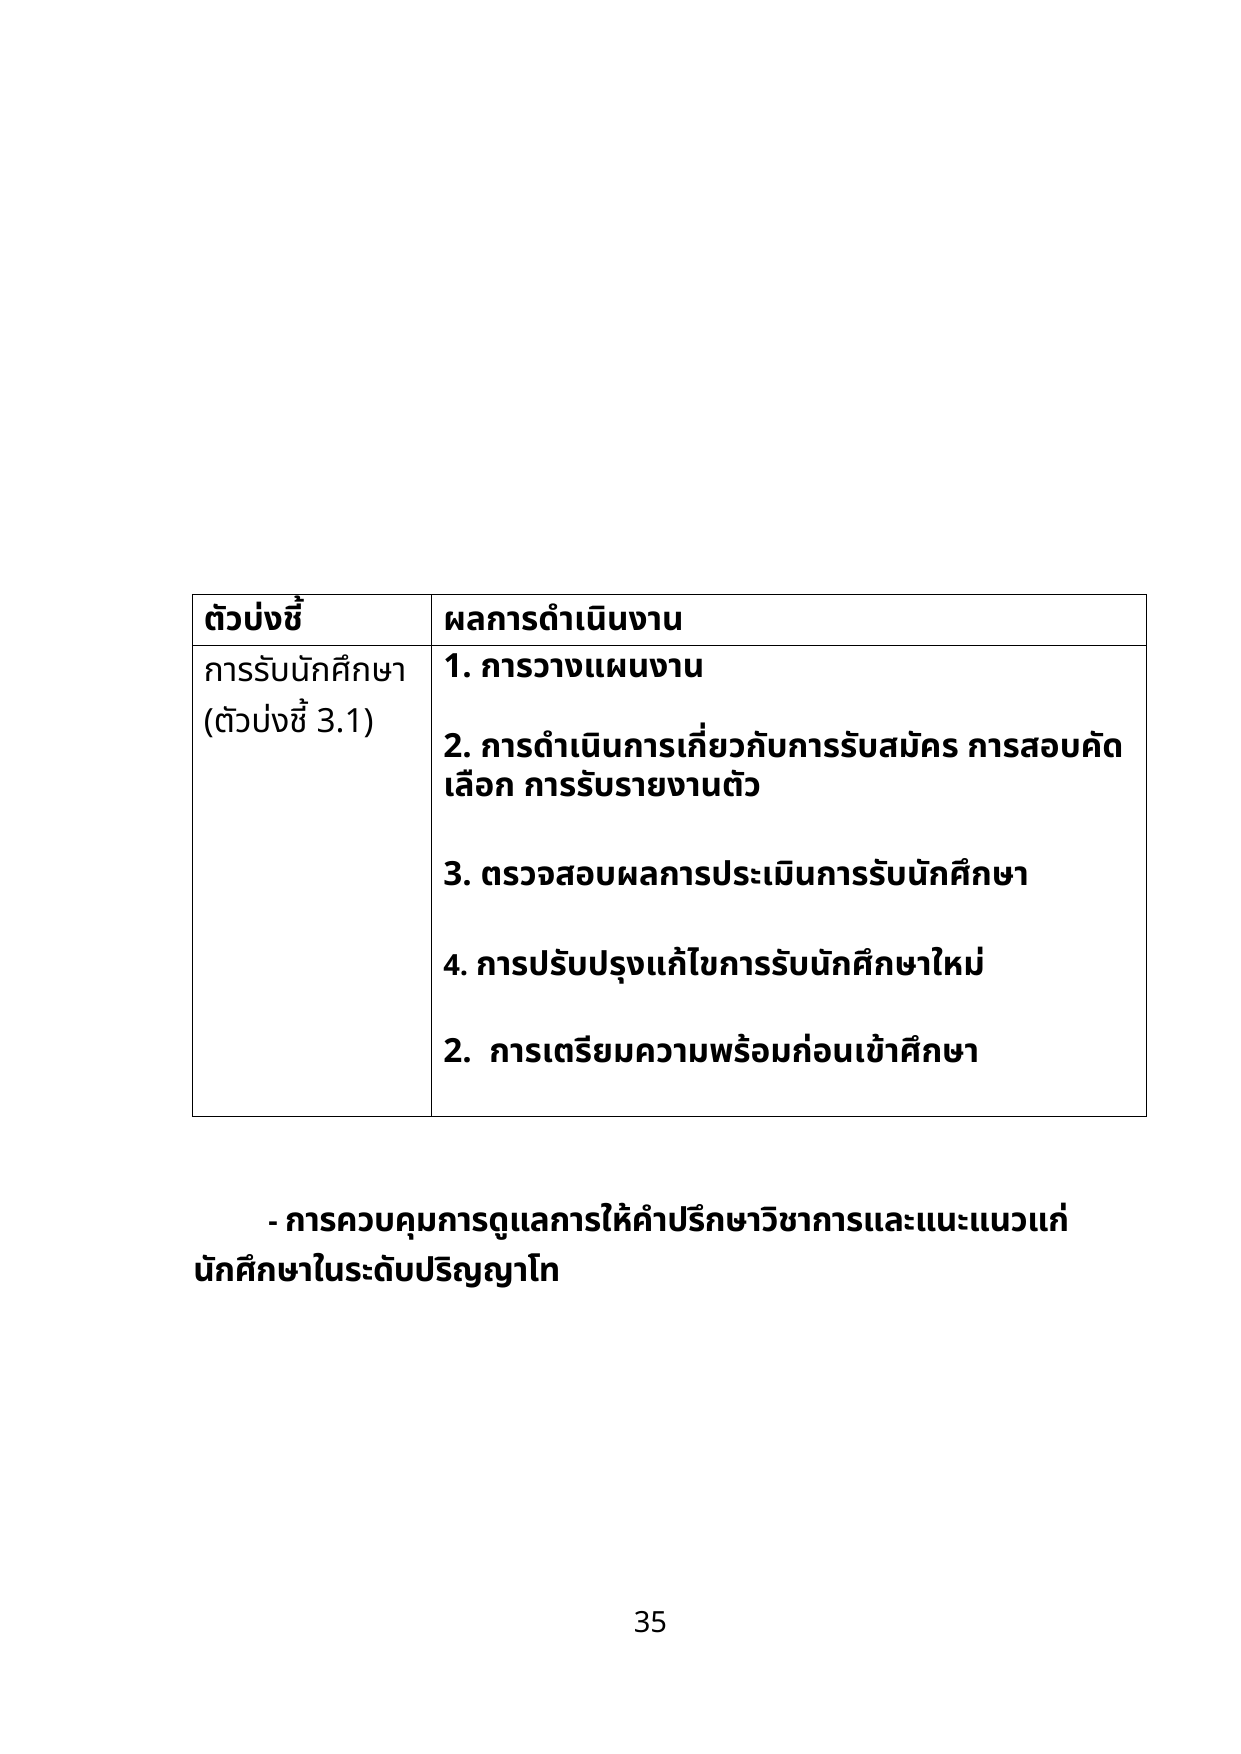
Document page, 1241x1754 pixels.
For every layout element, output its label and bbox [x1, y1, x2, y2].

table_header [182, 177, 1157, 1601]
